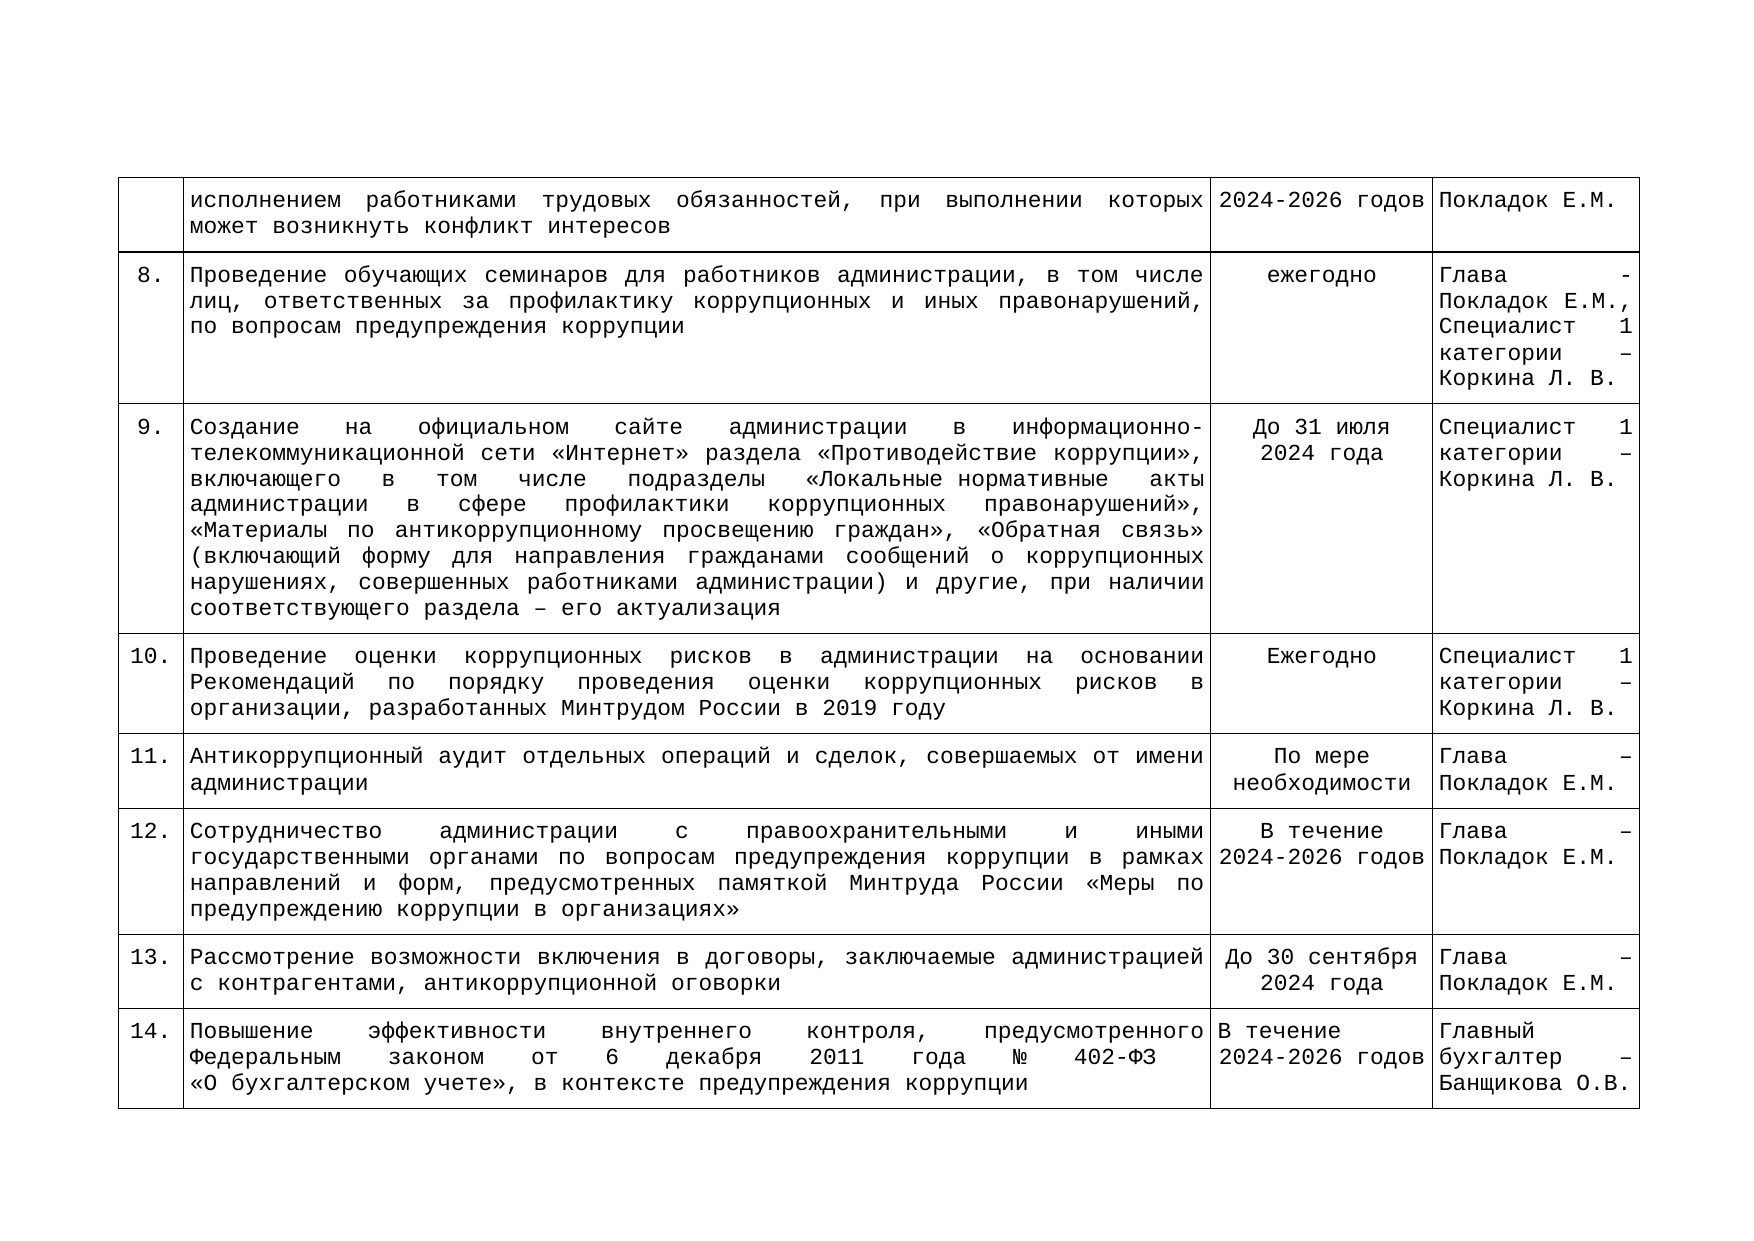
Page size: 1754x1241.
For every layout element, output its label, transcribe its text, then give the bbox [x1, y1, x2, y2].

table_cell Специалист 1 категории – Коркина Л. В. [1433, 404, 1639, 633]
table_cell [1433, 178, 1639, 251]
table_cell Антикоррупционный аудит отдельных операций и сделок, совершаемых от имени администрации [184, 734, 1210, 807]
table_cell 12. [119, 809, 183, 933]
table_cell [1211, 178, 1432, 251]
table_cell В течение 2024-2026 годов [1211, 1009, 1432, 1108]
table_cell Проведение оценки коррупционных рисков в администрации на основании Рекомендаций по порядку проведения оценки коррупционных рисков в организации, разработанных Минтрудом России в 2019 году [184, 634, 1210, 733]
table_cell 11. [119, 734, 183, 807]
table_cell ежегодно [1211, 253, 1432, 403]
table_cell До 31 июля 2024 года [1211, 404, 1432, 633]
table_cell Глава – Покладок Е.М. [1433, 734, 1639, 807]
table_cell 9. [119, 404, 183, 633]
table_cell Глава – Покладок Е.М. [1433, 935, 1639, 1008]
table_cell Специалист 1 категории – Коркина Л. В. [1433, 634, 1639, 733]
table_cell Проведение обучающих семинаров для работников администрации, в том числе лиц, ответственных за профилактику коррупционных и иных правонарушений, по вопросам предупреждения коррупции [184, 253, 1210, 403]
table_cell 14. [119, 1009, 183, 1108]
table_cell 13. [119, 935, 183, 1008]
table_cell Сотрудничество администрации с правоохранительными и иными государственными органами по вопросам предупреждения коррупции в рамках направлений и форм, предусмотренных памяткой Минтруда России «Меры по предупреждению коррупции в организациях» [184, 809, 1210, 933]
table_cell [184, 178, 1210, 251]
table_cell В течение 2024-2026 годов [1211, 809, 1432, 933]
table_cell Главный бухгалтер – Банщикова О.В. [1433, 1009, 1639, 1108]
table_cell По мере необходимости [1211, 734, 1432, 807]
table_cell Повышение эффективности внутреннего контроля, предусмотренного Федеральным законом от 6 декабря 2011 года № 402-ФЗ «О бухгалтерском учете», в контексте предупреждения коррупции [184, 1009, 1210, 1108]
table_cell Ежегодно [1211, 634, 1432, 733]
table_cell Глава - Покладок Е.М., Специалист 1 категории – Коркина Л. В. [1433, 253, 1639, 403]
table_cell До 30 сентября 2024 года [1211, 935, 1432, 1008]
table_cell Рассмотрение возможности включения в договоры, заключаемые администрацией с контрагентами, антикоррупционной оговорки [184, 935, 1210, 1008]
table_cell 10. [119, 634, 183, 733]
table_cell Глава – Покладок Е.М. [1433, 809, 1639, 933]
table_cell 8. [119, 253, 183, 403]
table_cell Создание на официальном сайте администрации в информационно-телекоммуникационной сети «Интернет» раздела «Противодействие коррупции», включающего в том числе подразделы «Локальные нормативные акты администрации в сфере профилактики коррупционных правонарушений», «Материалы по антикоррупционному просвещению граждан», «Обратная связь» (включающий форму для направления гражданами сообщений о коррупционных нарушениях, совершенных работниками администрации) и другие, при наличии соответствующего раздела – его актуализация [184, 404, 1210, 633]
table_cell 7. [119, 178, 183, 251]
